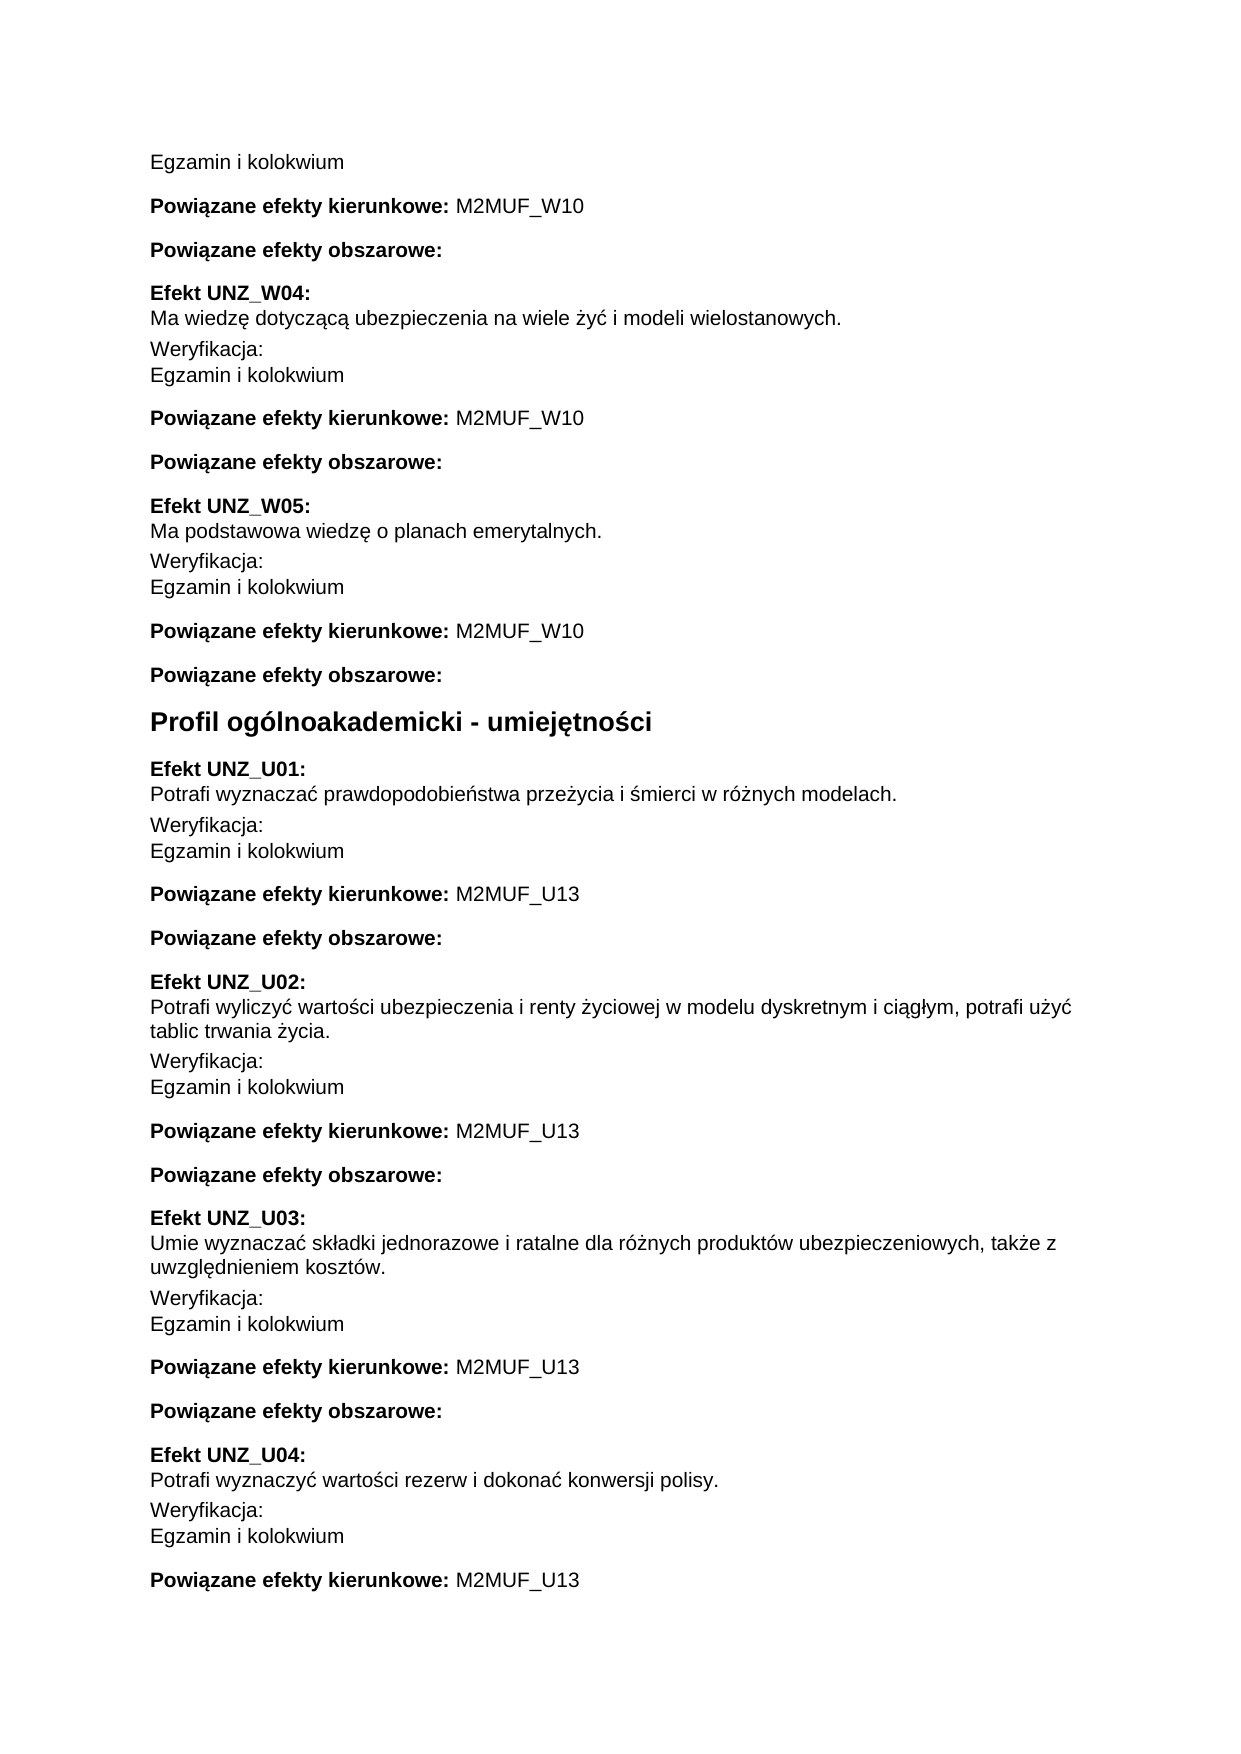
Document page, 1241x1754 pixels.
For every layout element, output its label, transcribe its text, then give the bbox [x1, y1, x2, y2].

text Potrafi wyliczyć wartości ubezpieczenia i renty życiowej w modelu dyskretnym i ciągłym, potrafi użyć tablic trwania życia. [150, 995, 1090, 1043]
text Efekt UNZ_U02: [150, 970, 1090, 994]
text Ma podstawowa wiedzę o planach emerytalnych. [150, 519, 1090, 543]
text Powiązane efekty kierunkowe: M2MUF_W10 [150, 194, 1090, 218]
text Powiązane efekty obszarowe: [150, 450, 1090, 474]
text Powiązane efekty kierunkowe: M2MUF_U13 [150, 1119, 1090, 1143]
text Powiązane efekty kierunkowe: M2MUF_U13 [150, 1355, 1090, 1379]
text Efekt UNZ_W05: [150, 494, 1090, 518]
text Weryfikacja: [150, 549, 1090, 573]
text Egzamin i kolokwium [150, 575, 1090, 599]
text Egzamin i kolokwium [150, 1524, 1090, 1548]
text Egzamin i kolokwium [150, 150, 1090, 174]
text Weryfikacja: [150, 336, 1090, 360]
text Efekt UNZ_U03: [150, 1206, 1090, 1230]
text Egzamin i kolokwium [150, 838, 1090, 862]
text Potrafi wyznaczyć wartości rezerw i dokonać konwersji polisy. [150, 1468, 1090, 1492]
text Egzamin i kolokwium [150, 1075, 1090, 1099]
text Ma wiedzę dotyczącą ubezpieczenia na wiele żyć i modeli wielostanowych. [150, 306, 1090, 330]
text Weryfikacja: [150, 1498, 1090, 1522]
text Weryfikacja: [150, 812, 1090, 836]
text Weryfikacja: [150, 1049, 1090, 1073]
subtitle Profil ogólnoakademicki - umiejętności [150, 706, 1090, 737]
text Umie wyznaczać składki jednorazowe i ratalne dla różnych produktów ubezpieczeniowych, także z uwzględnieniem kosztów. [150, 1231, 1090, 1279]
text Powiązane efekty obszarowe: [150, 1162, 1090, 1186]
text Powiązane efekty obszarowe: [150, 1399, 1090, 1423]
text Efekt UNZ_W04: [150, 281, 1090, 305]
text Powiązane efekty obszarowe: [150, 926, 1090, 950]
text Egzamin i kolokwium [150, 1311, 1090, 1335]
text Powiązane efekty obszarowe: [150, 237, 1090, 261]
text Efekt UNZ_U04: [150, 1443, 1090, 1467]
text Powiązane efekty kierunkowe: M2MUF_U13 [150, 882, 1090, 906]
text Powiązane efekty kierunkowe: M2MUF_W10 [150, 406, 1090, 430]
text Powiązane efekty kierunkowe: M2MUF_W10 [150, 619, 1090, 643]
text Powiązane efekty obszarowe: [150, 662, 1090, 686]
text Potrafi wyznaczać prawdopodobieństwa przeżycia i śmierci w różnych modelach. [150, 782, 1090, 806]
text Egzamin i kolokwium [150, 362, 1090, 386]
text Weryfikacja: [150, 1285, 1090, 1309]
text Powiązane efekty kierunkowe: M2MUF_U13 [150, 1568, 1090, 1592]
text Efekt UNZ_U01: [150, 757, 1090, 781]
